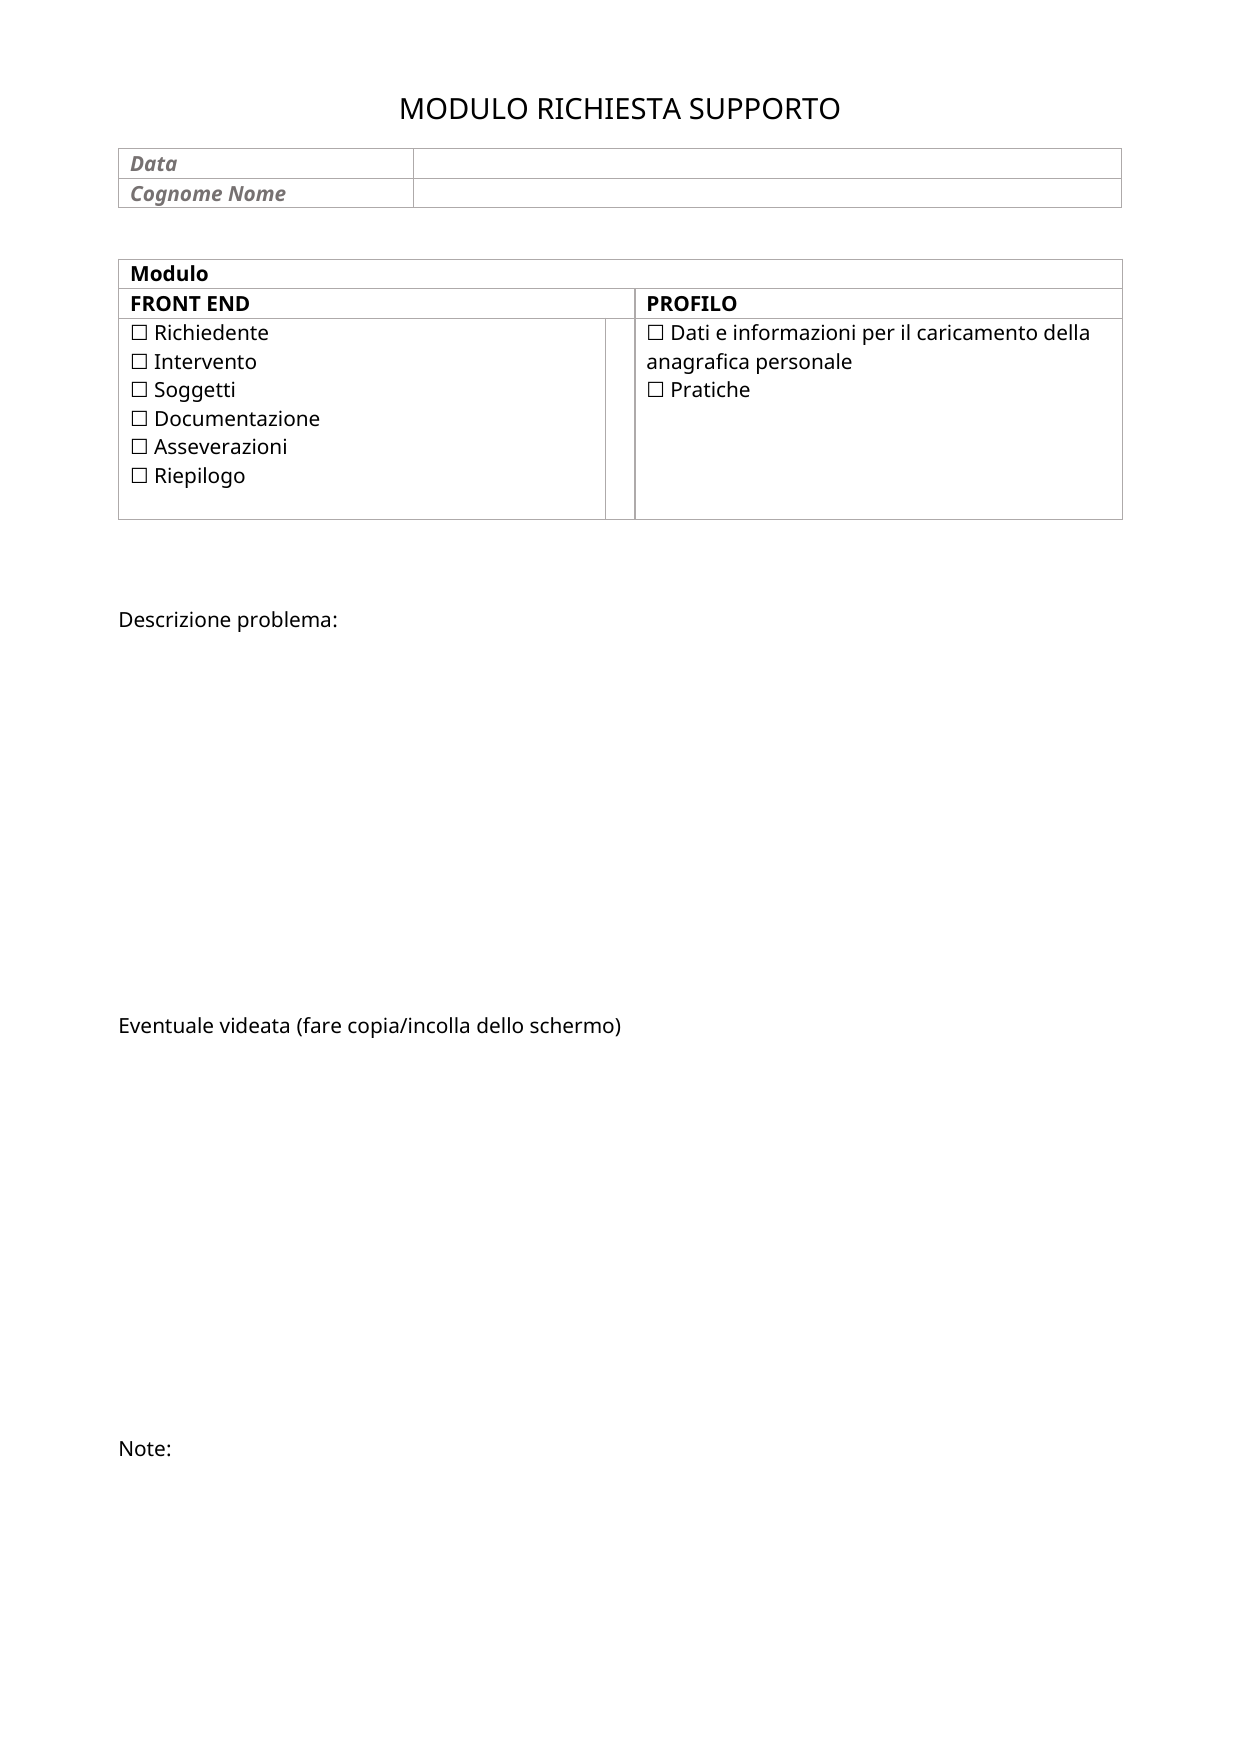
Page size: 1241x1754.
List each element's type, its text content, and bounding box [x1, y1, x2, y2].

table_cell PROFILO [636, 289, 1122, 317]
text Eventuale videata (fare copia/incolla dello schermo) [118, 1012, 1122, 1040]
table_cell Richiedente Intervento Soggetti Documentazione Asseverazioni Riepilogo [119, 319, 605, 518]
text Note: [118, 1434, 1122, 1463]
table_header Modulo [119, 260, 1122, 288]
table_cell FRONT END [119, 289, 634, 317]
table_header [414, 149, 1121, 178]
text MODULO RICHIESTA SUPPORTO [118, 89, 1122, 128]
table_header Data [119, 149, 413, 178]
table_cell [606, 319, 634, 518]
table_cell [414, 179, 1121, 207]
table_cell Dati e informazioni per il caricamento della anagrafica personale Pratiche [636, 319, 1122, 518]
text Descrizione problema: [118, 605, 1122, 633]
table_cell Cognome Nome [119, 179, 413, 207]
